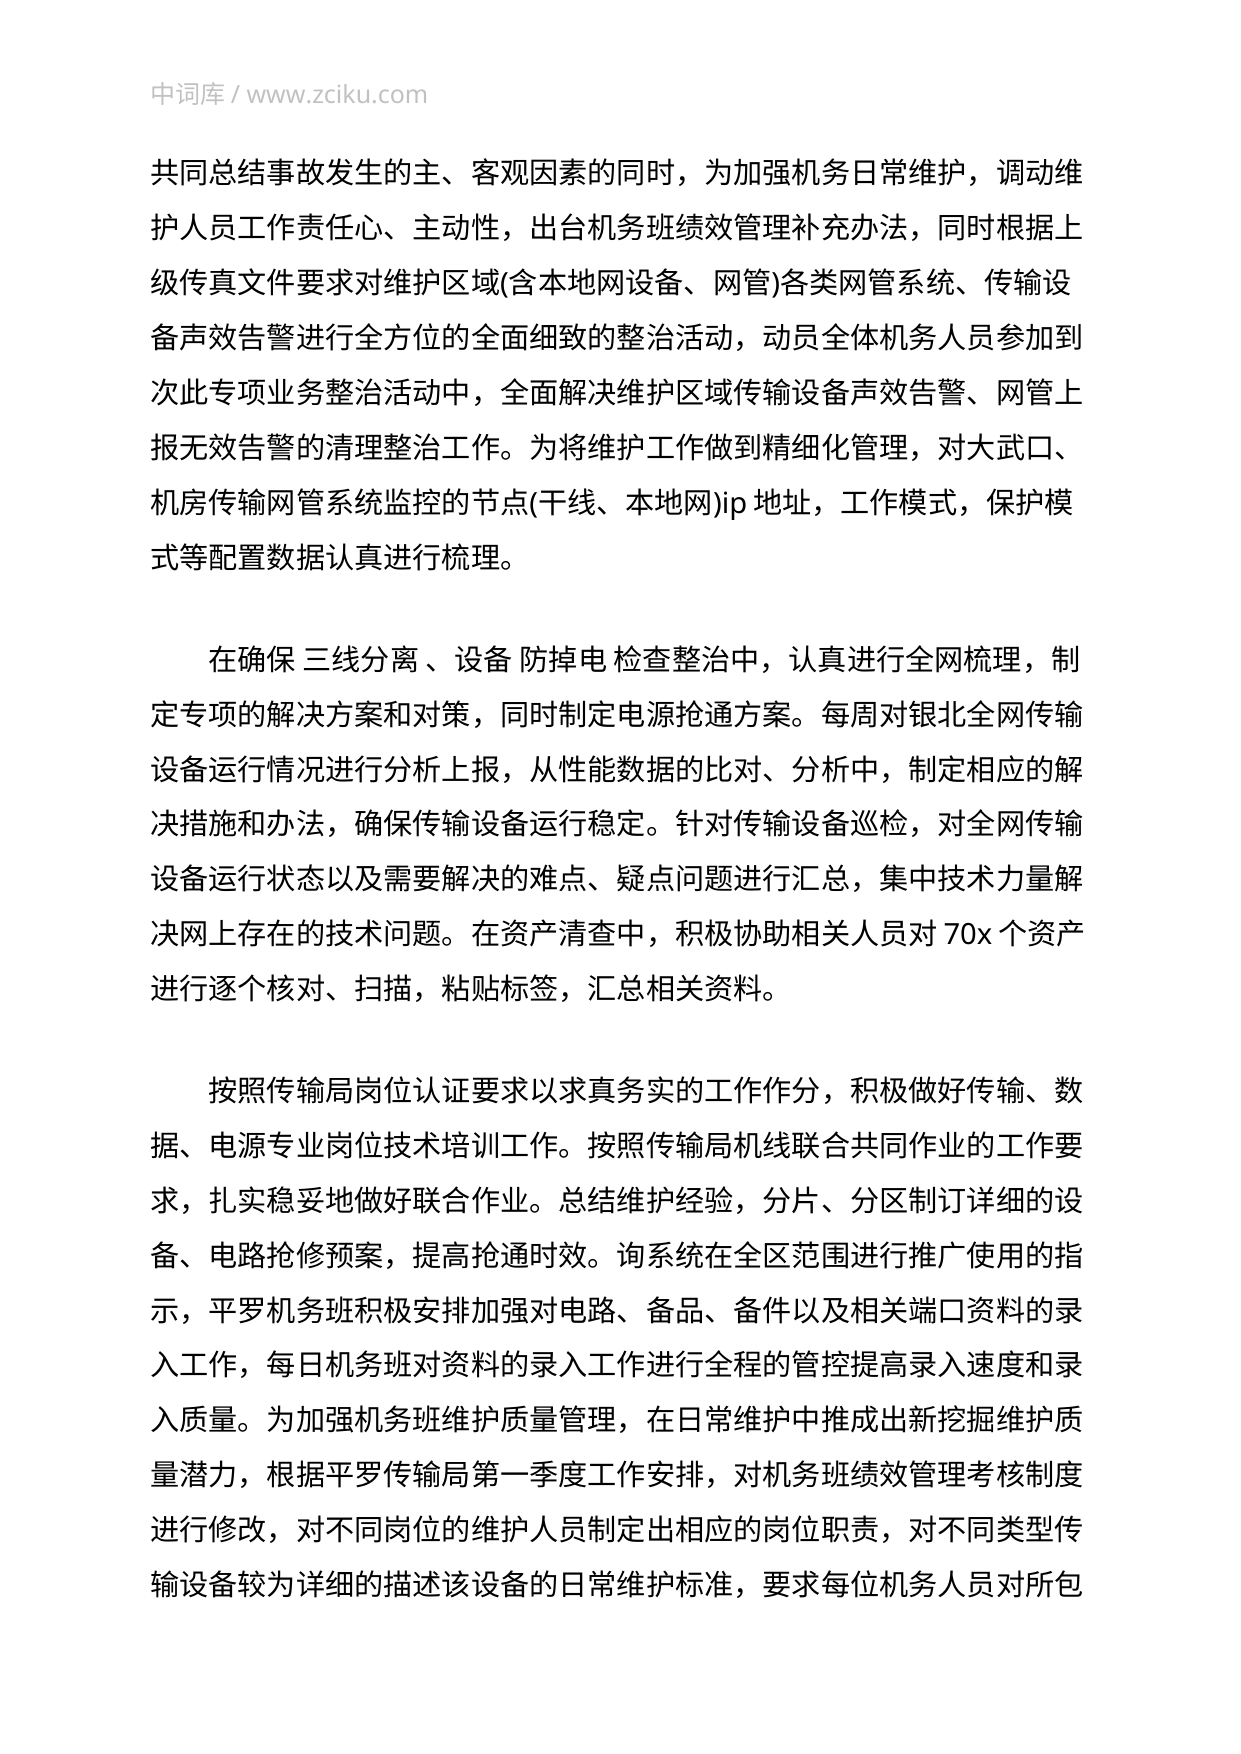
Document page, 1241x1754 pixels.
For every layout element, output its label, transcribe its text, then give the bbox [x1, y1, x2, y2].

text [150, 150, 1090, 577]
text 在确保 三线分离 、设备 防掉电 检查整治中，认真进行全网梳理，制定专项的解决方案和对策，同时制定电源抢通方案。每周对银北全网传输设备运行情况进行分析上报，从性能数据的比对、分析中，制定相应的解决措施和办法，确保传输设备运行稳定。针对传输设备巡检，对全网传输设备运行状态以及需要解决的难点、疑点问题进行汇总，集中技术力量解决网上存在的技术问题。在资产清查中，积极协助相关人员对70x个资产进行逐个核对、扫描，粘贴标签，汇总相关资料。 [150, 636, 1090, 1008]
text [150, 1067, 1090, 1604]
